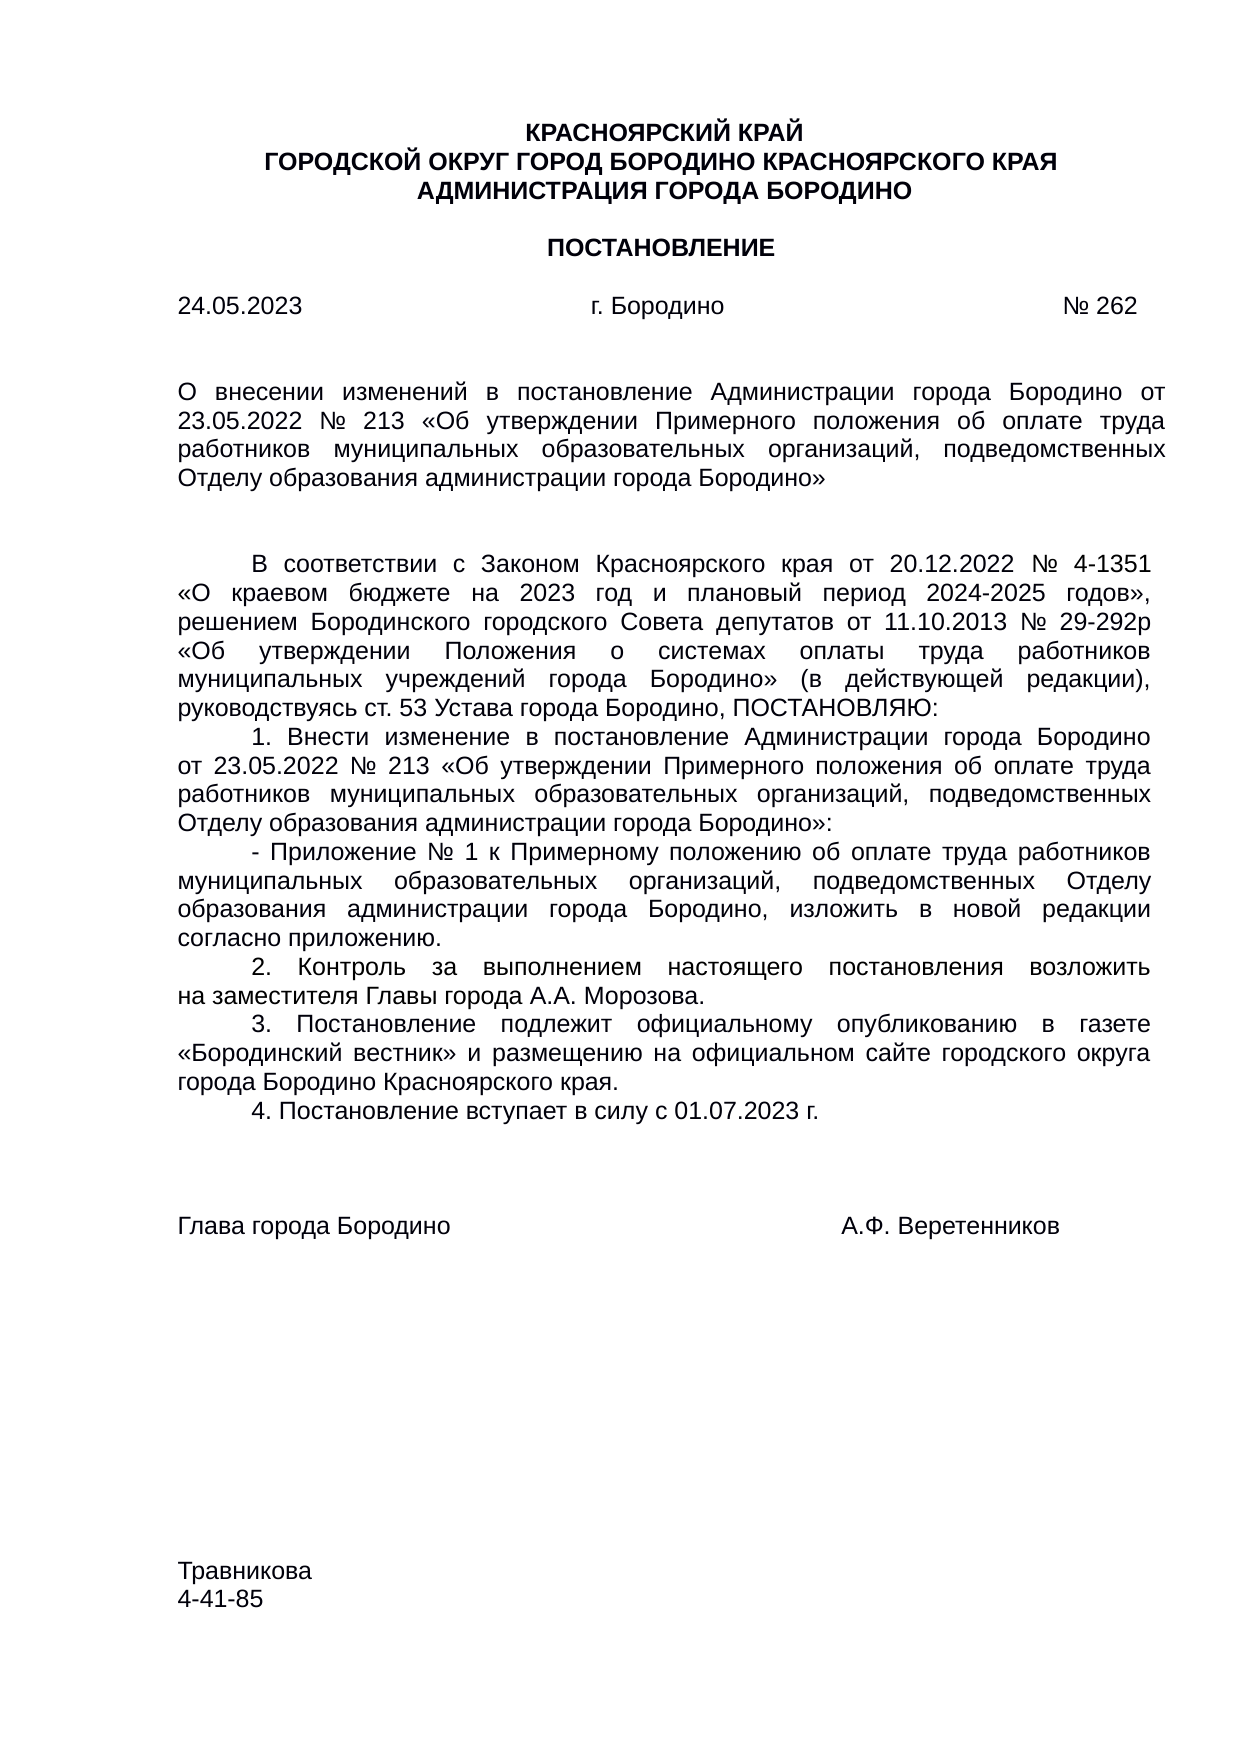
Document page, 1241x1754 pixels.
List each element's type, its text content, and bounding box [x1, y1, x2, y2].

text Глава города Бородино А.Ф. Веретенников [177, 1211, 1152, 1239]
text 24.05.2023 г. Бородино № 262 [177, 291, 1152, 319]
text 4-41-85 [177, 1584, 1152, 1613]
text 1. Внести изменение в постановление Администрации города Бородино от 23.05.2022 № 213 «Об утверждении Примерного положения об оплате труда работников муниципальных образовательных организаций, подведомственных Отделу образования администрации города Бородино»: [177, 722, 1152, 837]
text АДМИНИСТРАЦИЯ ГОРОДА БОРОДИНО [177, 176, 1152, 204]
text В соответствии с Законом Красноярского края от 20.12.2022 № 4-1351 «О краевом бюджете на 2023 год и плановый период 2024-2025 годов», решением Бородинского городского Совета депутатов от 11.10.2013 № 29-292р «Об утверждении Положения о системах оплаты труда работников муниципальных учреждений города Бородино» (в действующей редакции), руководствуясь ст. 53 Устава города Бородино, ПОСТАНОВЛЯЮ: [177, 549, 1152, 722]
text - Приложение № 1 к Примерному положению об оплате труда работников муниципальных образовательных организаций, подведомственных Отделу образования администрации города Бородино, изложить в новой редакции согласно приложению. [177, 837, 1152, 952]
text ПОСТАНОВЛЕНИЕ [177, 233, 1152, 262]
text КРАСНОЯРСКИЙ КРАЙ [177, 118, 1152, 147]
text О внесении изменений в постановление Администрации города Бородино от 23.05.2022 № 213 «Об утверждении Примерного положения об оплате труда работников муниципальных образовательных организаций, подведомственных Отделу образования администрации города Бородино» [177, 377, 1166, 492]
text 3. Постановление подлежит официальному опубликованию в газете «Бородинский вестник» и размещению на официальном сайте городского округа города Бородино Красноярского края. [177, 1009, 1152, 1096]
text ГОРОДСКОЙ ОКРУГ ГОРОД БОРОДИНО КРАСНОЯРСКОГО КРАЯ [177, 147, 1152, 176]
text 2. Контроль за выполнением настоящего постановления возложить на заместителя Главы города А.А. Морозова. [177, 952, 1152, 1009]
text Травникова [177, 1556, 1152, 1584]
text 4. Постановление вступает в силу с 01.07.2023 г. [177, 1096, 1152, 1124]
